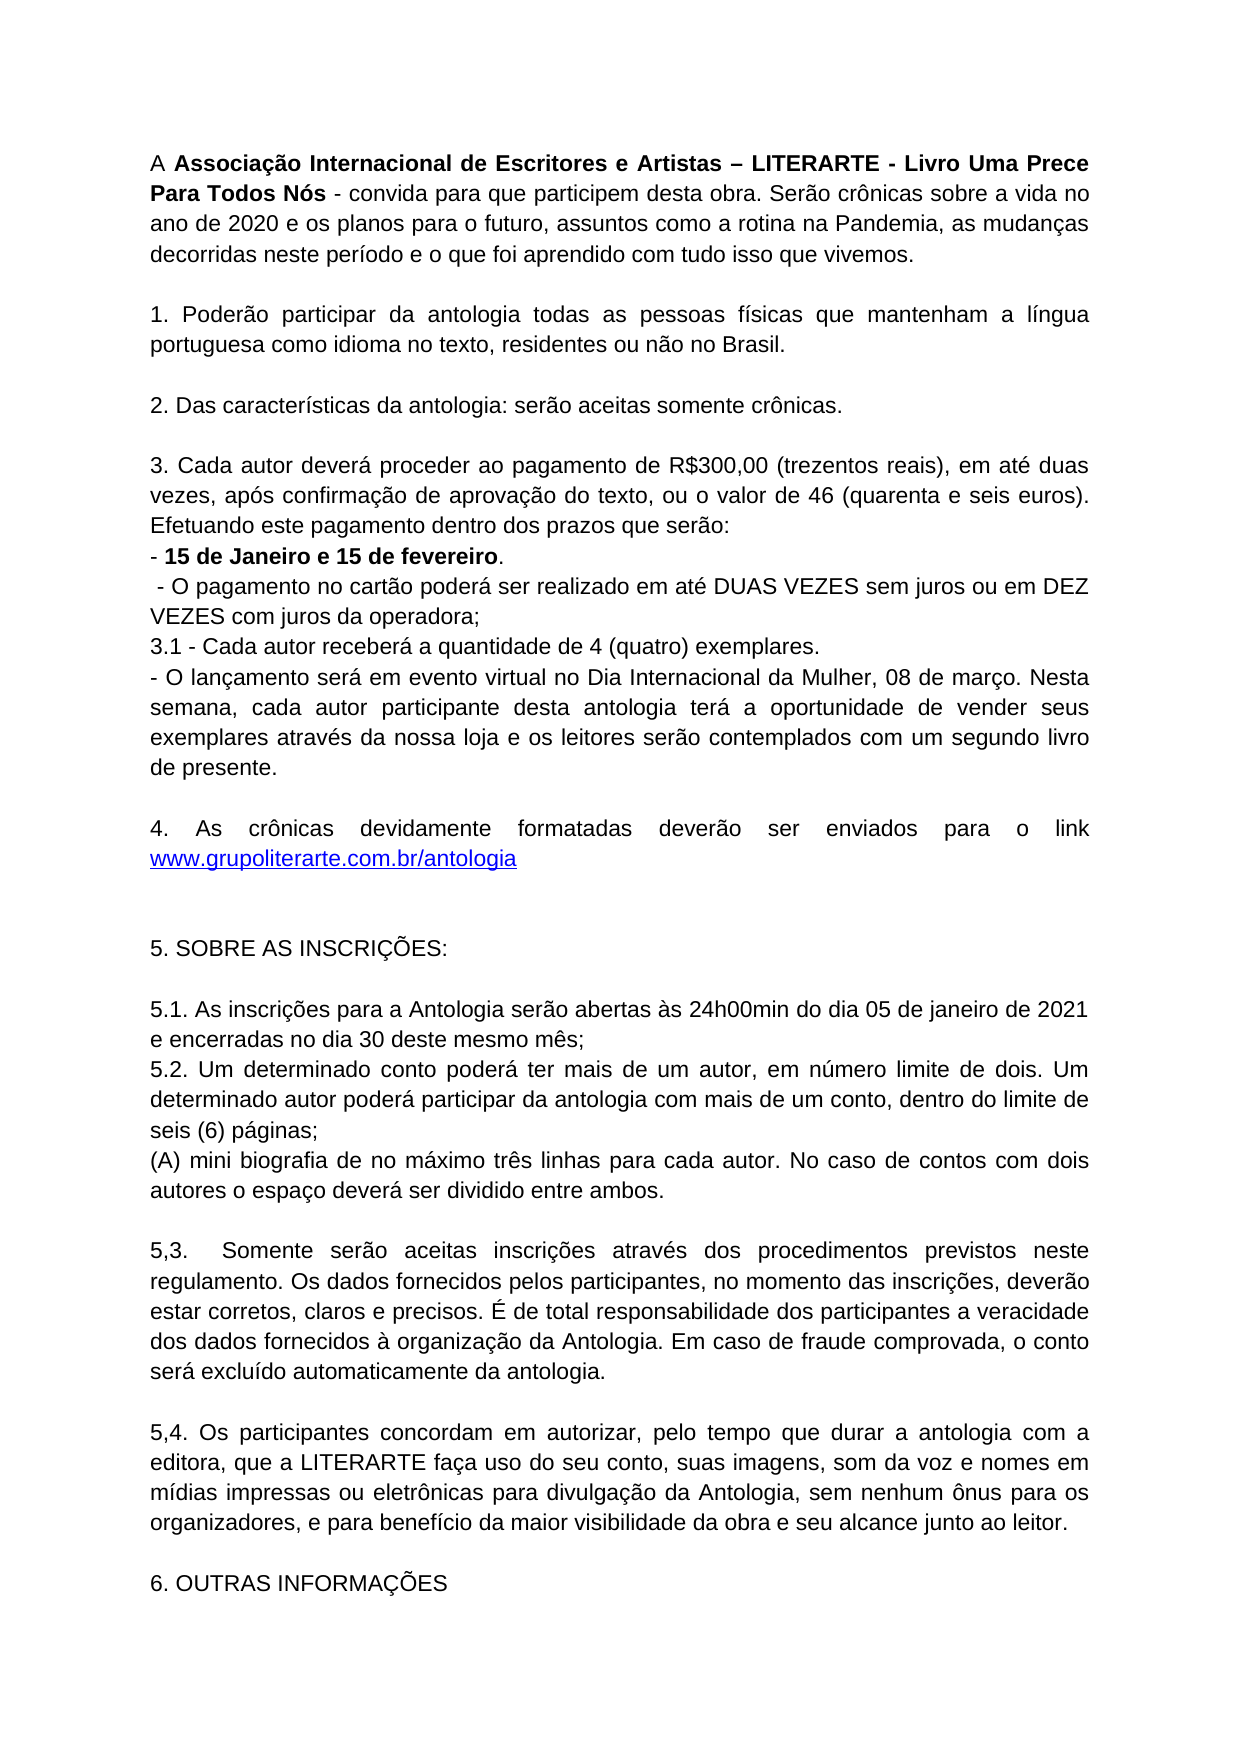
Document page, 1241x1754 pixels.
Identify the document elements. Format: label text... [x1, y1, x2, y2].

text (A) mini biografia de no máximo três linhas para cada autor. No caso de contos com dois autores o espaço deverá ser dividido entre ambos. [150, 1147, 1090, 1203]
text 5,4. Os participantes concordam em autorizar, pelo tempo que durar a antologia com a editora, que a LITERARTE faça uso do seu conto, suas imagens, som da voz e nomes em mídias impressas ou eletrônicas para divulgação da Antologia, sem nenhum ônus para os organizadores, e para benefício da maior visibilidade da obra e seu alcance junto ao leitor. [150, 1419, 1090, 1536]
text 3.1 - Cada autor receberá a quantidade de 4 (quatro) exemplares. [150, 633, 1090, 660]
text 5.1. As inscrições para a Antologia serão abertas às 24h00min do dia 05 de janeiro de 2021 e encerradas no dia 30 deste mesmo mês; [150, 996, 1090, 1052]
text 5. SOBRE AS INSCRIÇÕES: [150, 935, 1090, 962]
text 6. OUTRAS INFORMAÇÕES [150, 1570, 1090, 1596]
text 5.2. Um determinado conto poderá ter mais de um autor, em número limite de dois. Um determinado autor poderá participar da antologia com mais de um conto, dentro do limite de seis (6) páginas; [150, 1056, 1090, 1143]
text 3. Cada autor deverá proceder ao pagamento de R$300,00 (trezentos reais), em até duas vezes, após confirmação de aprovação do texto, ou o valor de 46 (quarenta e seis euros). Efetuando este pagamento dentro dos prazos que serão: [150, 452, 1090, 539]
text 5,3. Somente serão aceitas inscrições através dos procedimentos previstos neste regulamento. Os dados fornecidos pelos participantes, no momento das inscrições, deverão estar corretos, claros e precisos. É de total responsabilidade dos participantes a veracidade dos dados fornecidos à organização da Antologia. Em caso de fraude comprovada, o conto será excluído automaticamente da antologia. [150, 1237, 1090, 1385]
text A Associação Internacional de Escritores e Artistas – LITERARTE - Livro Uma Prece Para Todos Nós - convida para que participem desta obra. Serão crônicas sobre a vida no ano de 2020 e os planos para o futuro, assuntos como a rotina na Pandemia, as mudanças decorridas neste período e o que foi aprendido com tudo isso que vivemos. [150, 150, 1090, 267]
text 2. Das características da antologia: serão aceitas somente crônicas. [150, 392, 1090, 418]
text - O lançamento será em evento virtual no Dia Internacional da Mulher, 08 de março. Nesta semana, cada autor participante desta antologia terá a oportunidade de vender seus exemplares através da nossa loja e os leitores serão contemplados com um segundo livro de presente. [150, 663, 1090, 781]
text 1. Poderão participar da antologia todas as pessoas físicas que mantenham a língua portuguesa como idioma no texto, residentes ou não no Brasil. [150, 301, 1090, 358]
text - O pagamento no cartão poderá ser realizado em até DUAS VEZES sem juros ou em DEZ VEZES com juros da operadora; [150, 573, 1090, 629]
text 4. As crônicas devidamente formatadas deverão ser enviados para o link www.grupoliterarte.com.br/antologia [150, 814, 1090, 871]
text - 15 de Janeiro e 15 de fevereiro. [150, 543, 1090, 569]
